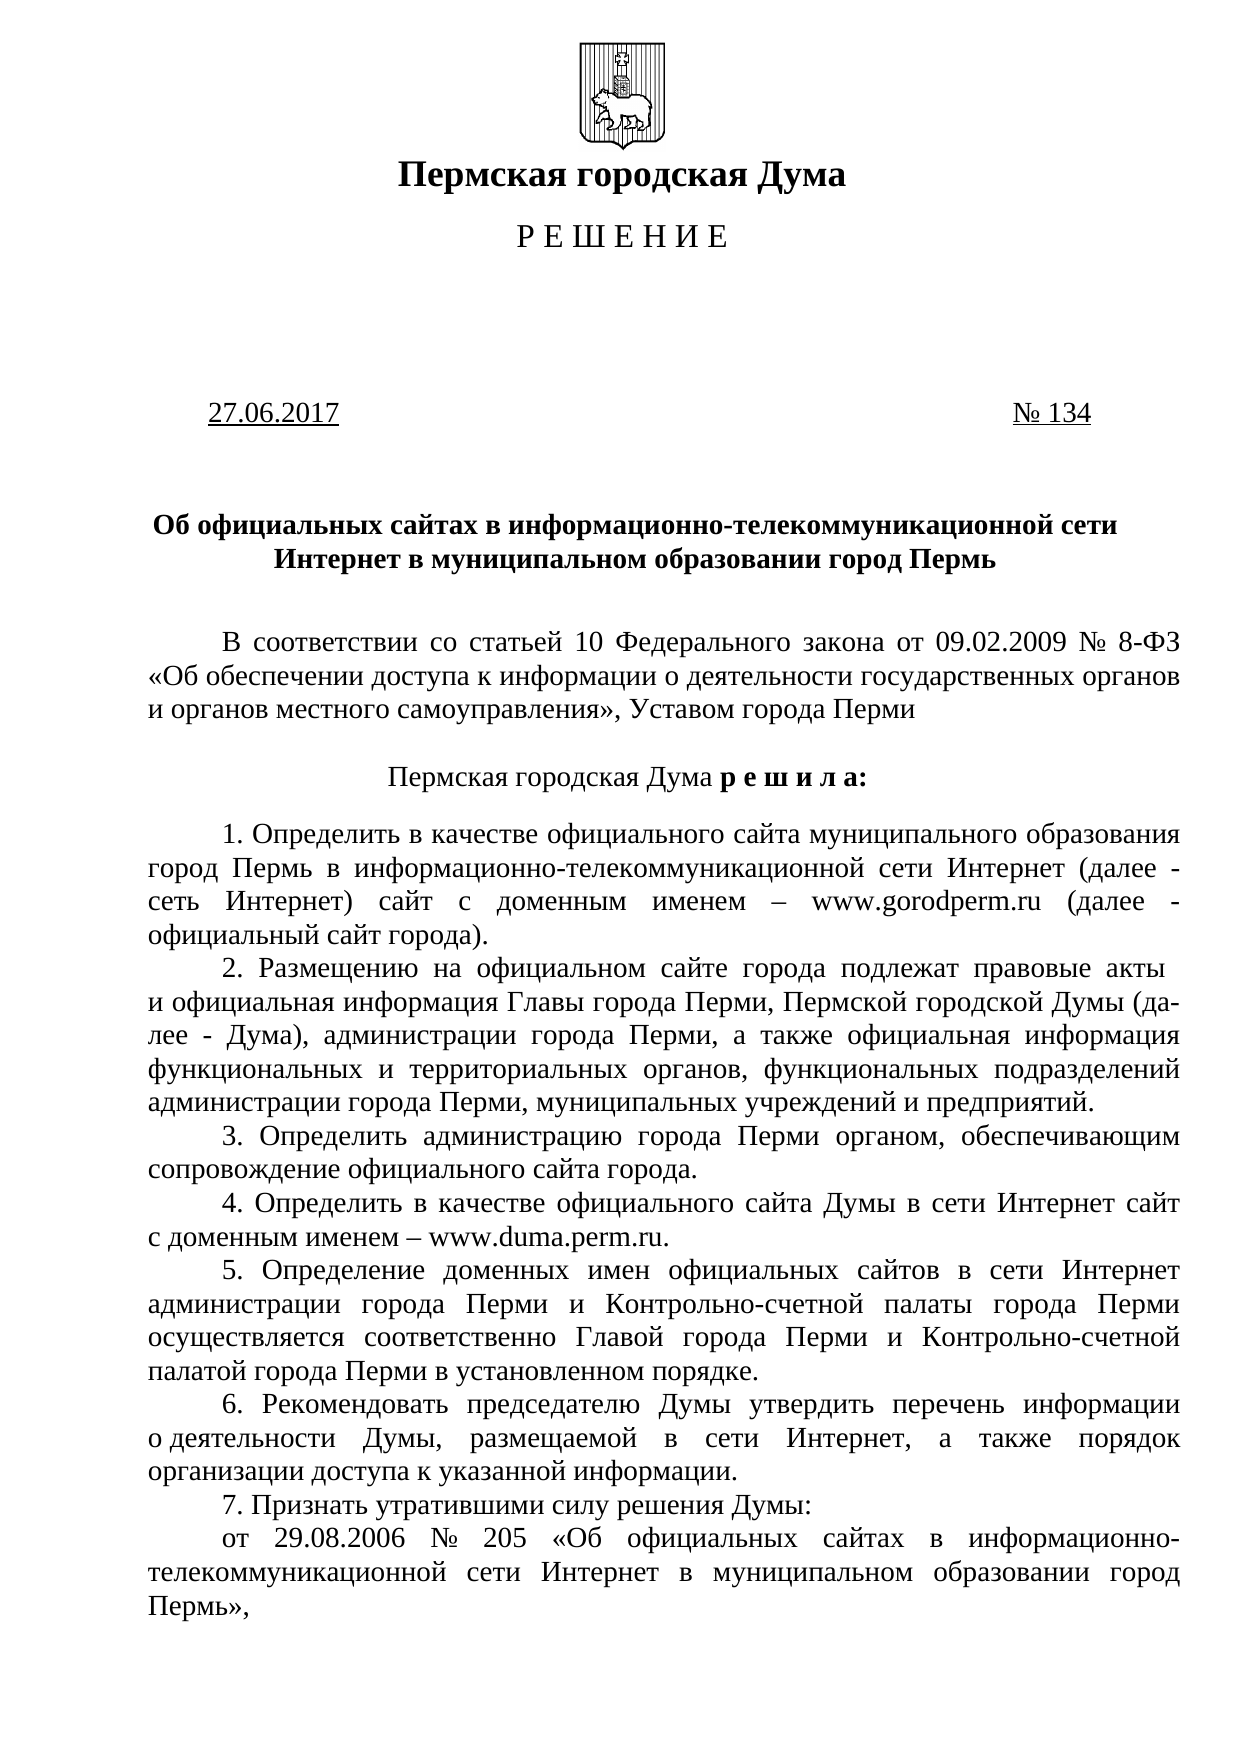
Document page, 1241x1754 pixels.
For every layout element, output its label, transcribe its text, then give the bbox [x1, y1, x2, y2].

text Об официальных сайтах в информационно-телекоммуникационной сети Интернет в муниципальном образовании город Пермь [148, 507, 1123, 574]
text 2. Размещению на официальном сайте города подлежат правовые акты и официальная информация Главы города Перми, Пермской городской Думы (да-лее - Дума), администрации города Перми, а также официальная информация функциональных и территориальных органов, функциональных подразделений администрации города Перми, муниципальных учреждений и предприятий. [148, 950, 1181, 1118]
text Пермская городская Дума р е ш и л а: [0, 759, 1240, 792]
text 5. Определение доменных имен официальных сайтов в сети Интернет администрации города Перми и Контрольно-счетной палаты города Перми осуществляется соответственно Главой города Перми и Контрольно-счетной палатой города Перми в установленном порядке. [148, 1252, 1181, 1386]
text 3. Определить администрацию города Перми органом, обеспечивающим сопровождение официального сайта города. [148, 1118, 1181, 1185]
text В соответствии со статьей 10 Федерального закона от 09.02.2009 № 8-ФЗ «Об обеспечении доступа к информации о деятельности государственных органов и органов местного самоуправления», Уставом города Перми [148, 624, 1181, 725]
text от 29.08.2006 № 205 «Об официальных сайтах в информационно-телекоммуникационной сети Интернет в муниципальном образовании город Пермь», [148, 1521, 1181, 1621]
text 7. Признать утратившими силу решения Думы: [148, 1487, 1181, 1521]
text 6. Рекомендовать председателю Думы утвердить перечень информации о деятельности Думы, размещаемой в сети Интернет, а также порядок организации доступа к указанной информации. [148, 1386, 1181, 1487]
text 1. Определить в качестве официального сайта муниципального образования город Пермь в информационно-телекоммуникационной сети Интернет (далее - сеть Интернет) сайт с доменным именем – www.gorodperm.ru (далее - официальный сайт города). [148, 816, 1181, 950]
text 4. Определить в качестве официального сайта Думы в сети Интернет сайт с доменным именем – www.duma.perm.ru. [148, 1185, 1181, 1252]
